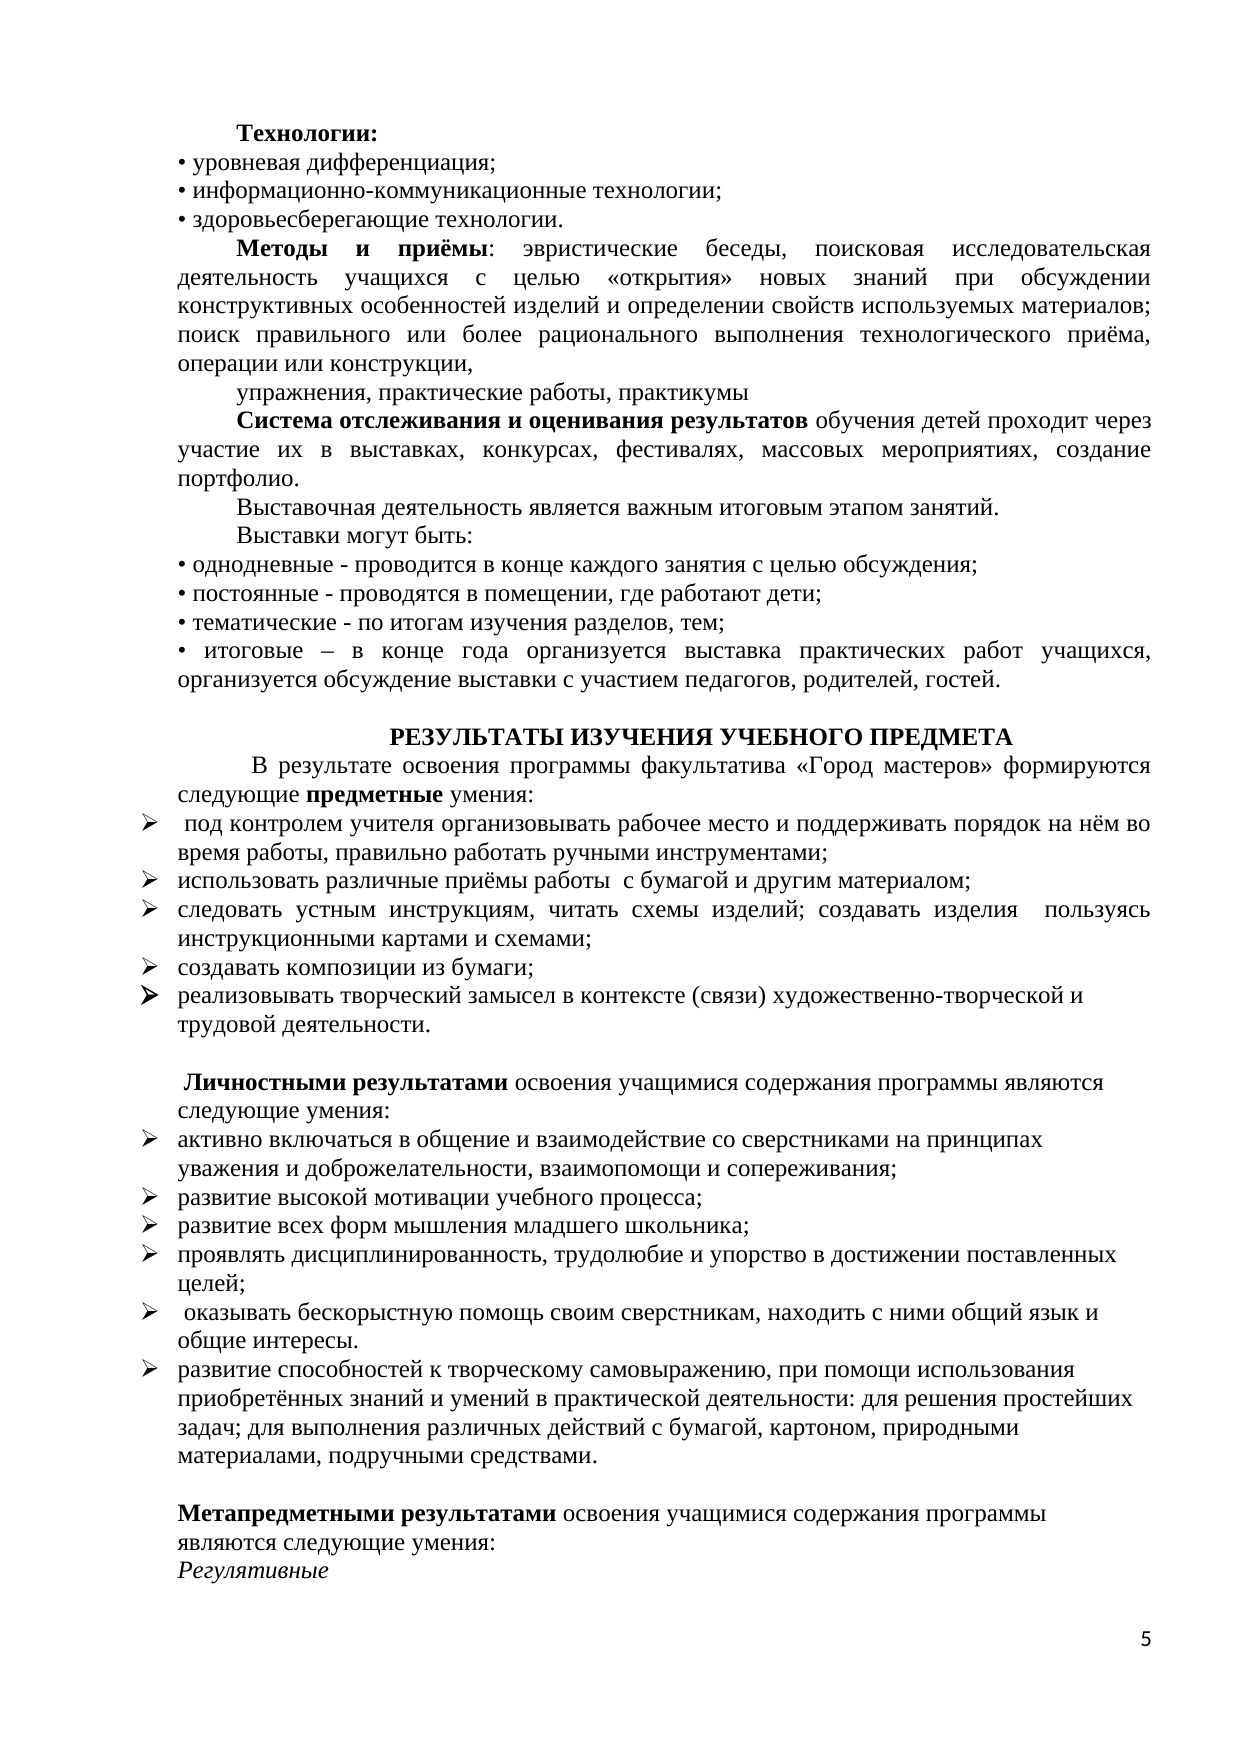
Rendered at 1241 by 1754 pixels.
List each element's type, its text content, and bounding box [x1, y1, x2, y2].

text В результате освоения программы факультатива «Город мастеров» формируются следующие предметные умения: [177, 751, 1152, 808]
text • однодневные - проводится в конце каждого занятия с целью обсуждения; [177, 549, 1152, 578]
text Выставки могут быть: [177, 521, 1152, 549]
text Технологии: [177, 118, 1152, 147]
list под контролем учителя организовывать рабочее место и поддерживать порядок на нём во время работы, правильно работать ручными инструментами; [140, 808, 1152, 866]
text • тематические - по итогам изучения разделов, тем; [177, 607, 1152, 636]
list развитие высокой мотивации учебного процесса; [140, 1182, 1152, 1211]
text упражнения, практические работы, практикумы [177, 377, 1152, 406]
list следовать устным инструкциям, читать схемы изделий; создавать изделия пользуясь инструкционными картами и схемами; [140, 894, 1152, 952]
text • постоянные - проводятся в помещении, где работают дети; [177, 578, 1152, 607]
text Метапредметными результатами освоения учащимися содержания программы являются следующие умения: [177, 1498, 1152, 1556]
list активно включаться в общение и взаимодействие со сверстниками на принципах уважения и доброжелательности, взаимопомощи и сопереживания; [140, 1124, 1152, 1182]
text Выставочная деятельность является важным итоговым этапом занятий. [177, 492, 1152, 521]
list использовать различные приёмы работы с бумагой и другим материалом; [140, 866, 1152, 894]
text Личностными результатами освоения учащимися содержания программы являются следующие умения: [177, 1038, 1152, 1124]
list проявлять дисциплинированность, трудолюбие и упорство в достижении поставленных целей; [140, 1239, 1152, 1297]
list реализовывать творческий замысел в контексте (связи) художественно-творческой и трудовой деятельности. [140, 981, 1152, 1038]
text • уровневая дифференциация; [177, 147, 1152, 176]
list оказывать бескорыстную помощь своим сверстникам, находить с ними общий язык и общие интересы. [140, 1297, 1152, 1354]
text РЕЗУЛЬТАТЫ ИЗУЧЕНИЯ УЧЕБНОГО ПРЕДМЕТА [177, 722, 1152, 751]
text Регулятивные [177, 1556, 1152, 1584]
list развитие всех форм мышления младшего школьника; [140, 1211, 1152, 1239]
list развитие способностей к творческому самовыражению, при помощи использования приобретённых знаний и умений в практической деятельности: для решения простейших задач; для выполнения различных действий с бумагой, картоном, природными материалами, подручными средствами. [140, 1354, 1152, 1469]
text Система отслеживания и оценивания результатов обучения детей проходит через участие их в выставках, конкурсах, фестивалях, массовых мероприятиях, создание портфолио. [177, 406, 1152, 492]
list создавать композиции из бумаги; [140, 952, 1152, 981]
text • информационно-коммуникационные технологии; [177, 176, 1152, 204]
text • итоговые – в конце года организуется выставка практических работ учащихся, организуется обсуждение выставки с участием педагогов, родителей, гостей. [177, 636, 1152, 693]
text Методы и приёмы: эвристические беседы, поисковая исследовательская деятельность учащихся с целью «открытия» новых знаний при обсуждении конструктивных особенностей изделий и определении свойств используемых материалов; поиск правильного или более рационального выполнения технологического приёма, операции или конструкции, [177, 233, 1152, 377]
text • здоровьесберегающие технологии. [177, 204, 1152, 233]
